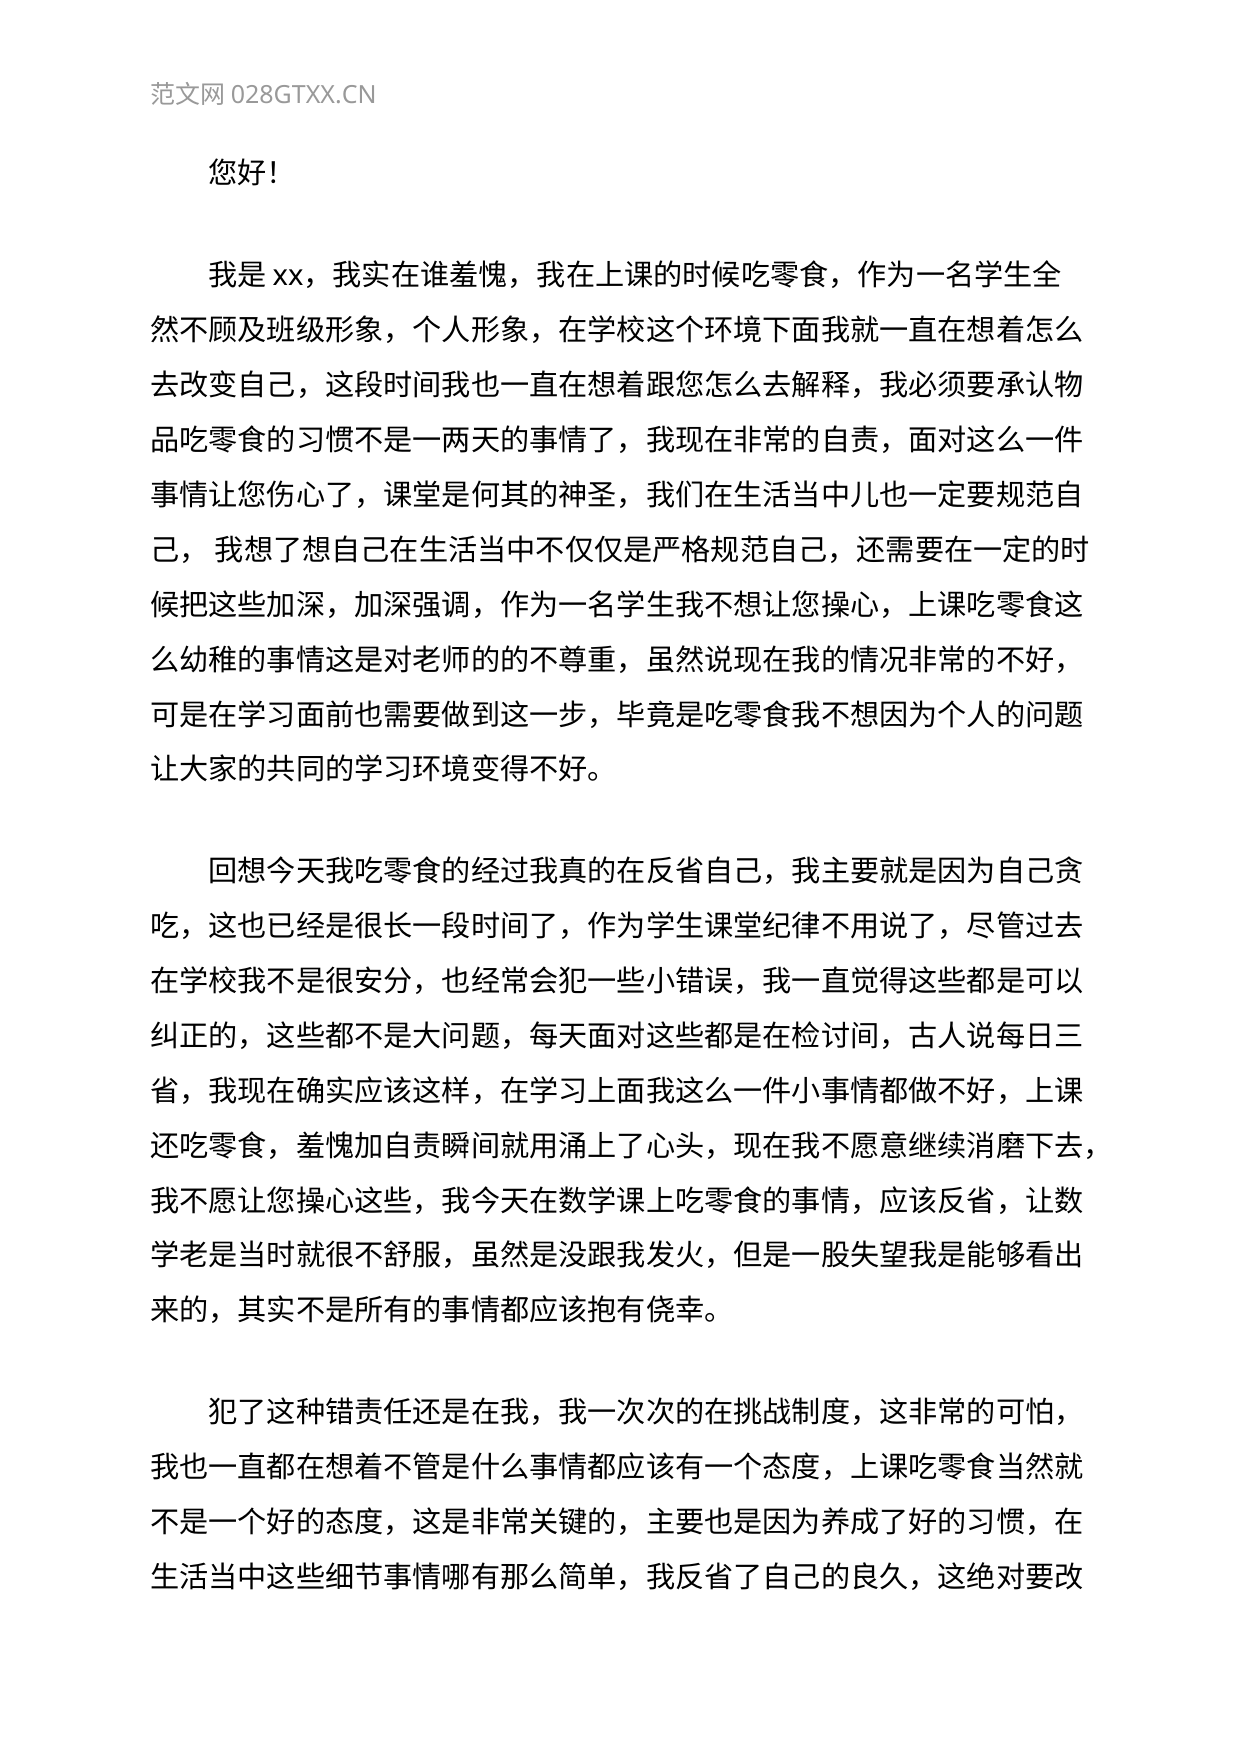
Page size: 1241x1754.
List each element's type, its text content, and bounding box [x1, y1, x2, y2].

text 您好！ [150, 150, 1090, 192]
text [150, 1389, 1090, 1596]
text 回想今天我吃零食的经过我真的在反省自己，我主要就是因为自己贪吃，这也已经是很长一段时间了，作为学生课堂纪律不用说了，尽管过去在学校我不是很安分，也经常会犯一些小错误，我一直觉得这些都是可以纠正的，这些都不是大问题，每天面对这些都是在检讨间，古人说每日三省，我现在确实应该这样，在学习上面我这么一件小事情都做不好，上课还吃零食，羞愧加自责瞬间就用涌上了心头，现在我不愿意继续消磨下去，我不愿让您操心这些，我今天在数学课上吃零食的事情，应该反省，让数学老是当时就很不舒服，虽然是没跟我发火，但是一股失望我是能够看出来的，其实不是所有的事情都应该抱有侥幸。 [150, 848, 1090, 1329]
text 我是xx，我实在谁羞愧，我在上课的时候吃零食，作为一名学生全然不顾及班级形象，个人形象，在学校这个环境下面我就一直在想着怎么去改变自己，这段时间我也一直在想着跟您怎么去解释，我必须要承认物品吃零食的习惯不是一两天的事情了，我现在非常的自责，面对这么一件事情让您伤心了，课堂是何其的神圣，我们在生活当中儿也一定要规范自己， 我想了想自己在生活当中不仅仅是严格规范自己，还需要在一定的时候把这些加深，加深强调，作为一名学生我不想让您操心，上课吃零食这么幼稚的事情这是对老师的的不尊重，虽然说现在我的情况非常的不好，可是在学习面前也需要做到这一步，毕竟是吃零食我不想因为个人的问题让大家的共同的学习环境变得不好。 [150, 252, 1090, 788]
